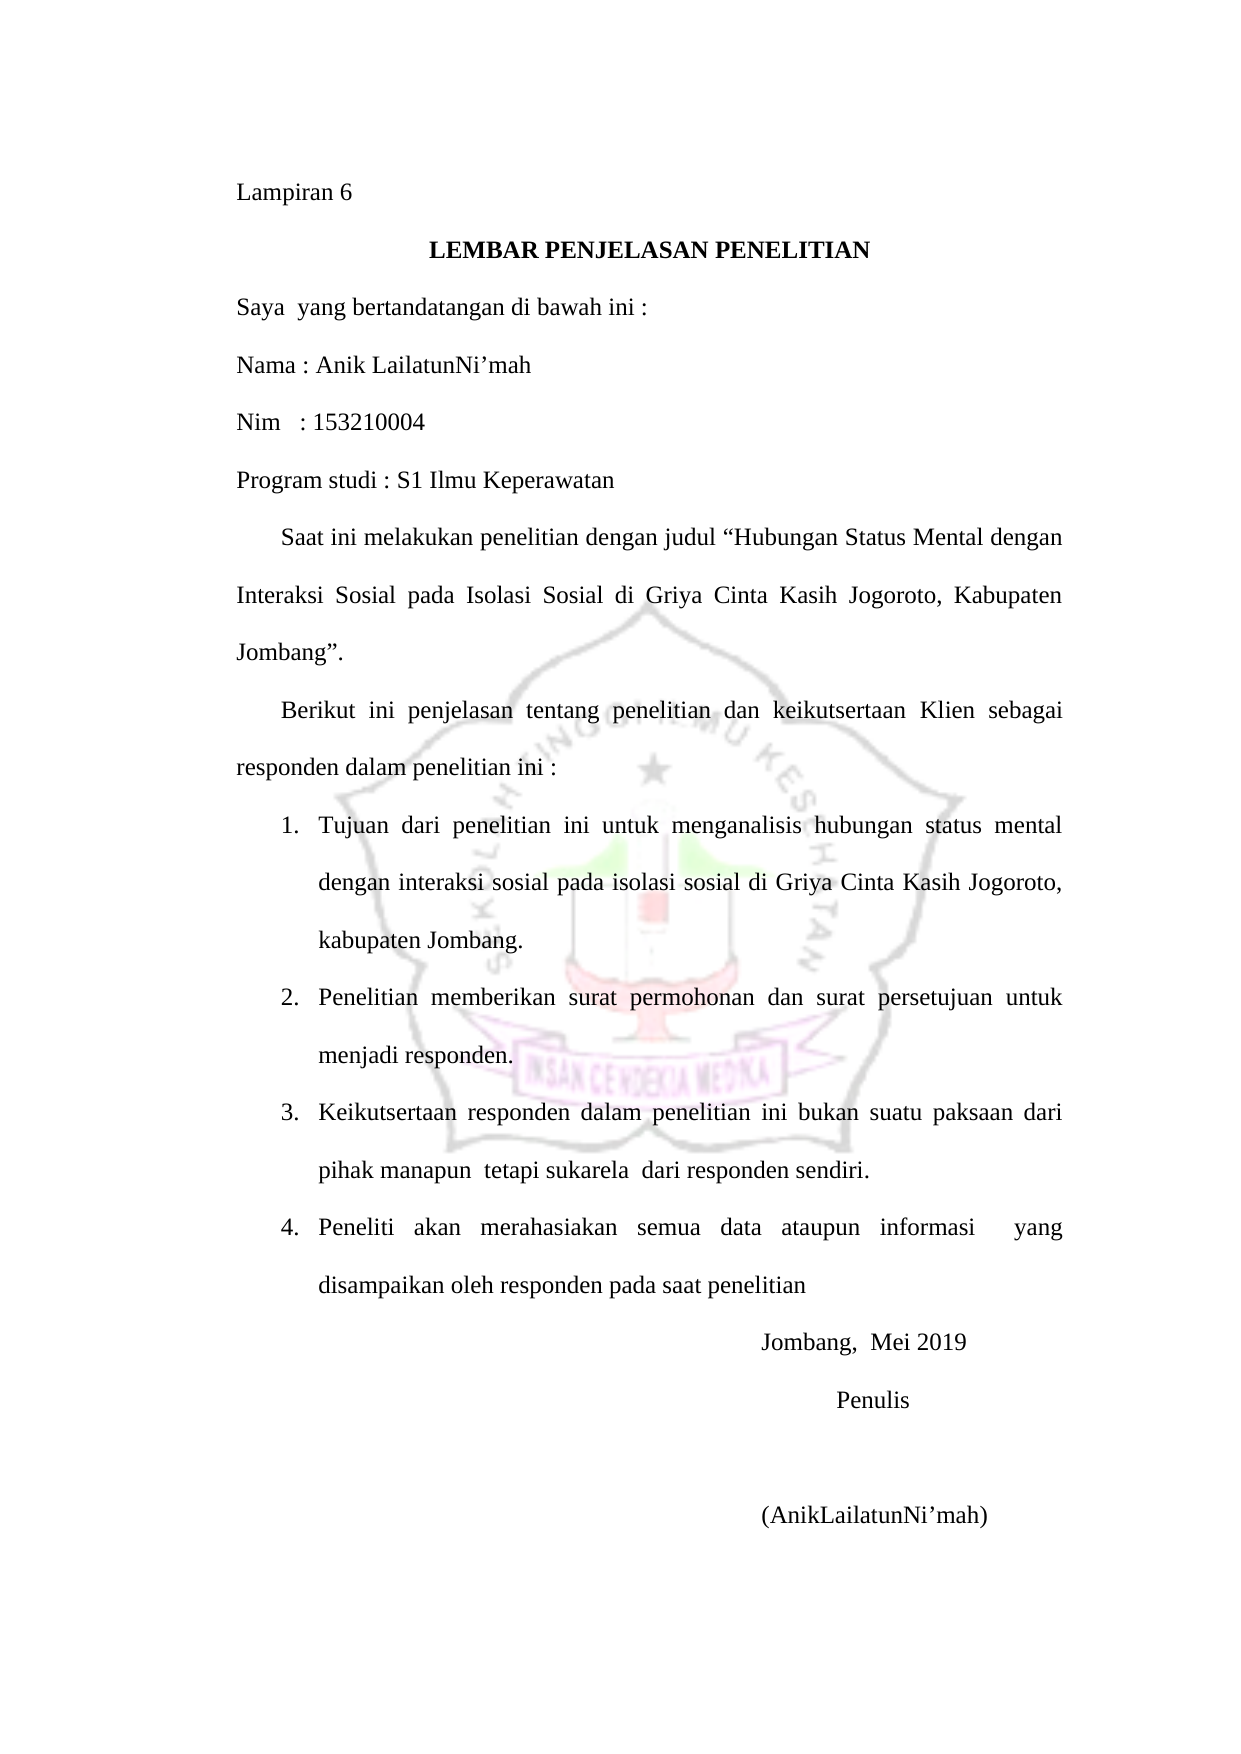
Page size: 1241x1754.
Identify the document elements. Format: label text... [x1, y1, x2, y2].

text Penulis [761, 1385, 1063, 1413]
list Tujuan dari penelitian ini untuk menganalisis hubungan status mental dengan interaksi sosial pada isolasi sosial di Griya Cinta Kasih Jogoroto, kabupaten Jombang. [281, 810, 1063, 953]
text Berikut ini penjelasan tentang penelitian dan keikutsertaan Klien sebagai responden dalam penelitian ini : [236, 695, 1063, 781]
text Nim : 153210004 [236, 407, 1063, 436]
text Saat ini melakukan penelitian dengan judul “Hubungan Status Mental dengan Interaksi Sosial pada Isolasi Sosial di Griya Cinta Kasih Jogoroto, Kabupaten Jombang”. [236, 522, 1063, 666]
text LEMBAR PENJELASAN PENELITIAN [236, 235, 1063, 263]
list Penelitian memberikan surat permohonan dan surat persetujuan untuk menjadi responden. [281, 982, 1063, 1068]
list Peneliti akan merahasiakan semua data ataupun informasi yang disampaikan oleh responden pada saat penelitian [281, 1212, 1063, 1298]
text (AnikLailatunNi’mah) [761, 1500, 1063, 1528]
list Keikutsertaan responden dalam penelitian ini bukan suatu paksaan dari pihak manapun tetapi sukarela dari responden sendiri. [281, 1097, 1063, 1183]
text Nama : Anik LailatunNi’mah [236, 350, 1063, 378]
text Lampiran 6 [236, 177, 1063, 206]
text Jombang, Mei 2019 [686, 1327, 1063, 1356]
text Saya yang bertandatangan di bawah ini : [236, 292, 1063, 321]
text Program studi : S1 Ilmu Keperawatan [236, 465, 1063, 493]
